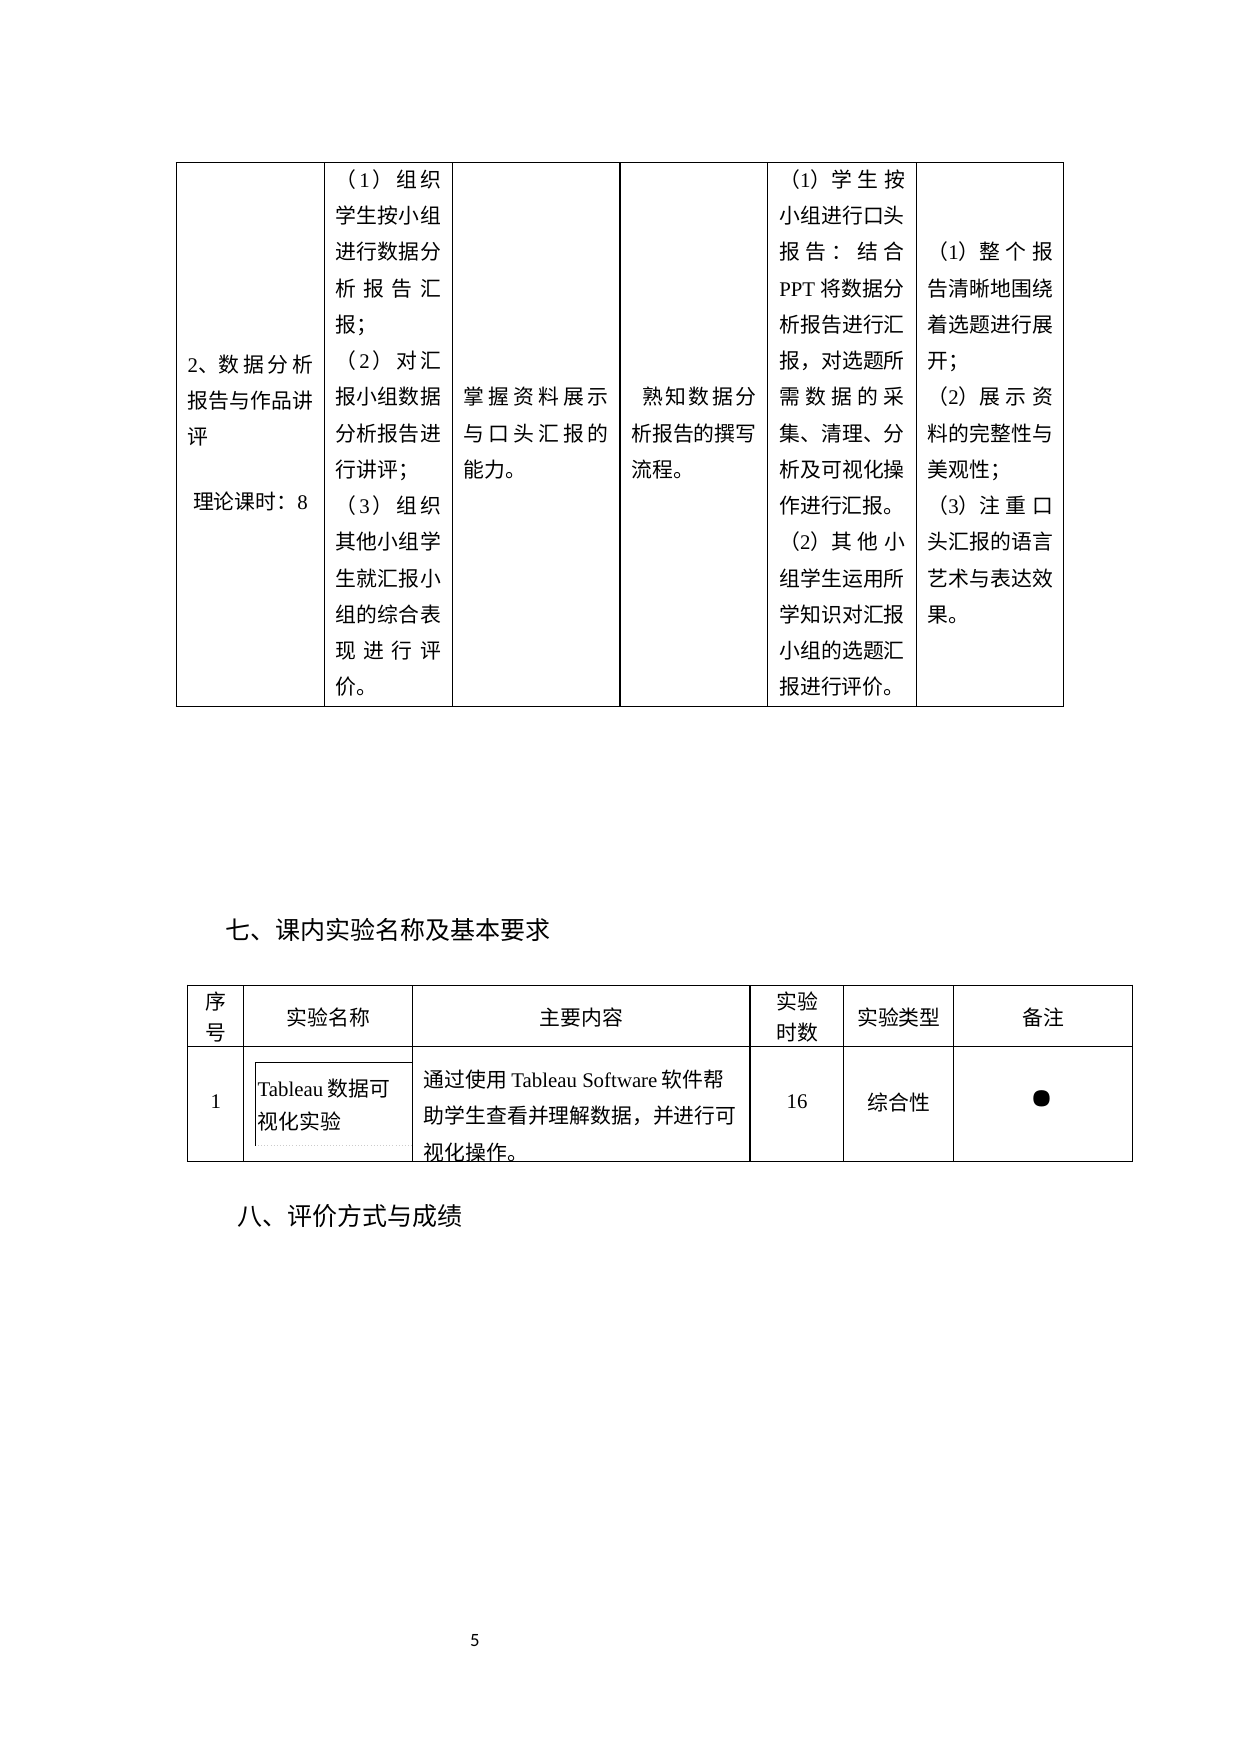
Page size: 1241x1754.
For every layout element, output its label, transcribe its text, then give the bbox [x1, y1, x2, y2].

table_cell 综合性 [844, 1047, 953, 1161]
table_cell 学生按小组进行口头报告：结合PPT将数据分析报告进行汇报，对选题所需数据的采集、清理、分析及可视化操作进行汇报。 其他小组学生运用所学知识对汇报小组的选题汇报进行评价。 [768, 163, 916, 706]
table_cell 16 [751, 1047, 843, 1161]
table_header 主要内容 [413, 986, 749, 1046]
table_cell [244, 1047, 412, 1161]
table_cell （1）组织学生按小组进行数据分析报告汇报； （2）对汇报小组数据分析报告进行讲评； （3）组织其他小组学生就汇报小组的综合表现进行评价。 [325, 163, 452, 706]
table_cell [954, 1047, 1132, 1161]
table_cell 数据分析报告与作品讲评 理论课时：8 [177, 163, 324, 706]
table_cell 熟知数据分析报告的撰写流程。 [621, 163, 767, 706]
table_cell 通过使用Tableau Software软件帮助学生查看并理解数据，并进行可视化操作。 [413, 1047, 749, 1161]
table_header 备注 [954, 986, 1132, 1046]
table_header 实验类型 [844, 986, 953, 1046]
table_header 实验 时数 [751, 986, 843, 1046]
text 七、课内实验名称及基本要求 [187, 896, 1053, 961]
table_header 序号 [188, 986, 243, 1046]
table_cell 1 [188, 1047, 243, 1161]
table_header 实验名称 [244, 986, 412, 1046]
text 八、评价方式与成绩 [187, 1197, 790, 1233]
table_cell 掌握资料展示与口头汇报的能力。 [453, 163, 619, 706]
table_cell 整个报告清晰地围绕着选题进行展开； 展示资料的完整性与美观性； 注重口头汇报的语言艺术与表达效果。 [917, 163, 1063, 706]
